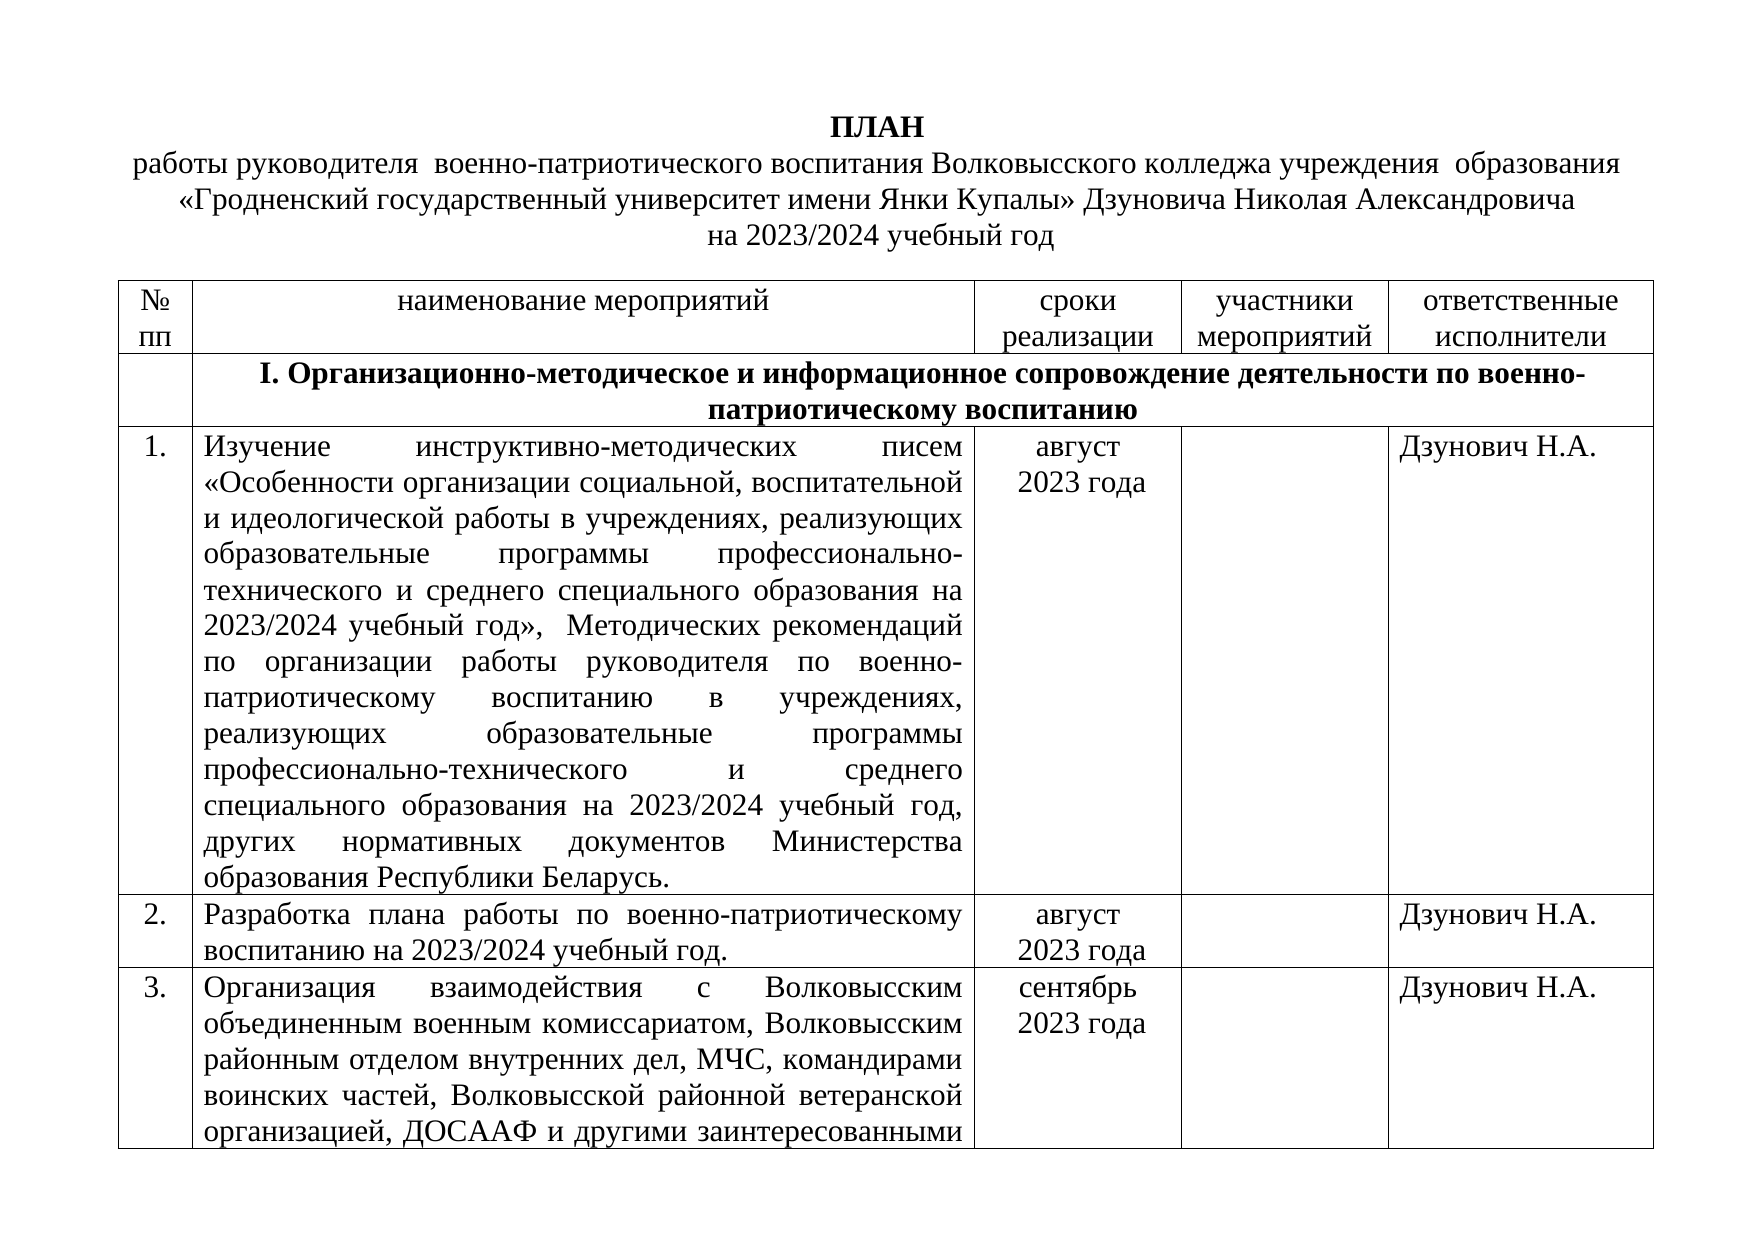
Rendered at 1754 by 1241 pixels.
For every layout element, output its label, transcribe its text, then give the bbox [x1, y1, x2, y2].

table_cell 1. [119, 427, 192, 894]
table_cell Разработка плана работы по военно-патриотическому воспитанию на 2023/2024 учебный год. [193, 895, 974, 967]
table_header наименование мероприятий [193, 281, 974, 353]
table_cell Дзунович Н.А. [1389, 968, 1653, 1148]
table_header № пп [119, 281, 192, 353]
table_cell Дзунович Н.А. [1389, 895, 1653, 967]
table_cell 3. [119, 968, 192, 1148]
table_cell август 2023 года [975, 427, 1181, 894]
table_header участники мероприятий [1182, 281, 1388, 353]
table_header ответственные исполнители [1389, 281, 1653, 353]
table_cell август 2023 года [975, 895, 1181, 967]
text «Гродненский государственный университет имени Янки Купалы» Дзуновича Николая Александровича [118, 180, 1636, 216]
table_cell [1182, 427, 1388, 894]
text работы руководителя военно-патриотического воспитания Волковысского колледжа учреждения образования [118, 144, 1636, 180]
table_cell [193, 968, 974, 1148]
table_cell [1182, 968, 1388, 1148]
table_header сроки реализации [975, 281, 1181, 353]
table_cell [119, 354, 192, 426]
table_cell [1182, 895, 1388, 967]
table_cell 2. [119, 895, 192, 967]
table_cell I. Организационно-методическое и информационное сопровождение деятельности по военно-патриотическому воспитанию [193, 354, 1653, 426]
text ПЛАН [118, 108, 1636, 144]
table_cell Изучение инструктивно-методических писем «Особенности организации социальной, воспитательной и идеологической работы в учреждениях, реализующих образовательные программы профессионально-технического и среднего специального образования на 2023/2024 учебный год», Методических рекомендаций по организации работы руководителя по военно-патриотическому воспитанию в учреждениях, реализующих образовательные программы профессионально-технического и среднего специального образования на 2023/2024 учебный год, других нормативных документов Министерства образования Республики Беларусь. [193, 427, 974, 894]
text на 2023/2024 учебный год [118, 216, 1636, 252]
table_cell Дзунович Н.А. [1389, 427, 1653, 894]
table_cell сентябрь 2023 года [975, 968, 1181, 1148]
